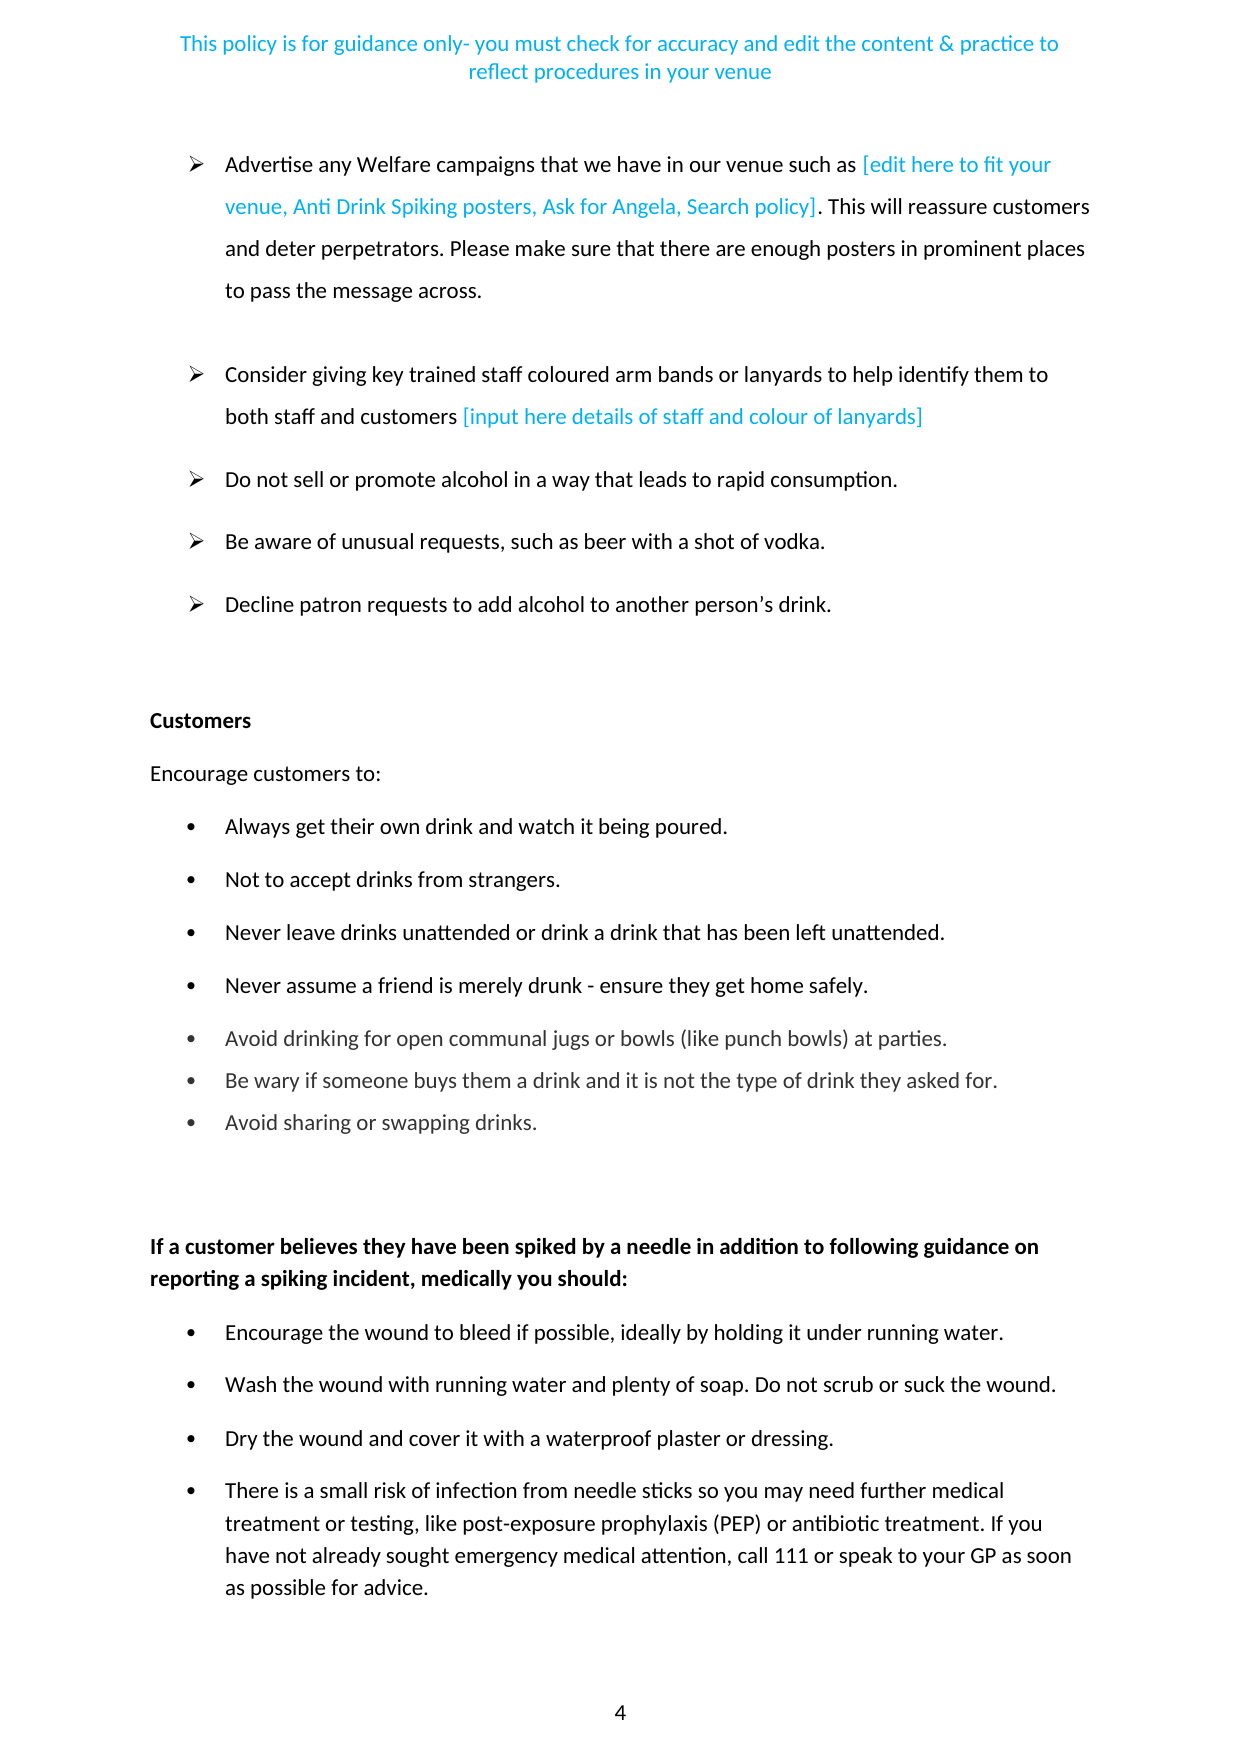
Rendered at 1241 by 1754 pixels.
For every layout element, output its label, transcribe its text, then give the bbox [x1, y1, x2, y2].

text Encourage customers to: [150, 759, 1090, 787]
list Be aware of unusual requests, such as beer with a shot of vodka. [187, 527, 1090, 556]
list Avoid drinking for open communal jugs or bowls (like punch bowls) at parties. [187, 1024, 1090, 1052]
list Encourage the wound to bleed if possible, ideally by holding it under running water. [187, 1318, 1090, 1346]
list Advertise any Welfare campaigns that we have in our venue such as [edit here to fit your venue, Anti Drink Spiking posters, Ask for Angela, Search policy]. This will reassure customers and deter perpetrators. Please make sure that there are enough posters in prominent places to pass the message across. [187, 150, 1090, 304]
list Never assume a friend is merely drunk - ensure they get home safely. [187, 971, 1090, 999]
list Dry the wound and cover it with a waterproof plaster or dressing. [187, 1424, 1090, 1452]
text Customers [150, 706, 1090, 734]
list Never leave drinks unattended or drink a drink that has been left unattended. [187, 918, 1090, 946]
list Not to accept drinks from strangers. [187, 865, 1090, 893]
text If a customer believes they have been spiked by a needle in addition to following guidance on reporting a spiking incident, medically you should: [150, 1232, 1090, 1293]
list Do not sell or promote alcohol in a way that leads to rapid consumption. [187, 465, 1090, 493]
list Consider giving key trained staff coloured arm bands or lanyards to help identify them to both staff and customers [input here details of staff and colour of lanyards] [187, 360, 1090, 430]
list There is a small risk of infection from needle sticks so you may need further medical treatment or testing, like post-exposure prophylaxis (PEP) or antibiotic treatment. If you have not already sought emergency medical attention, call 111 or speak to your GP as soon as possible for advice. [187, 1477, 1090, 1601]
list Be wary if someone buys them a drink and it is not the type of drink they asked for. [187, 1066, 1090, 1094]
list Decline patron requests to add alcohol to another person’s drink. [187, 590, 1090, 618]
list Always get their own drink and watch it being poured. [187, 812, 1090, 840]
list Wash the wound with running water and plenty of soap. Do not scrub or suck the wound. [187, 1371, 1090, 1399]
list Avoid sharing or swapping drinks. [187, 1108, 1090, 1136]
